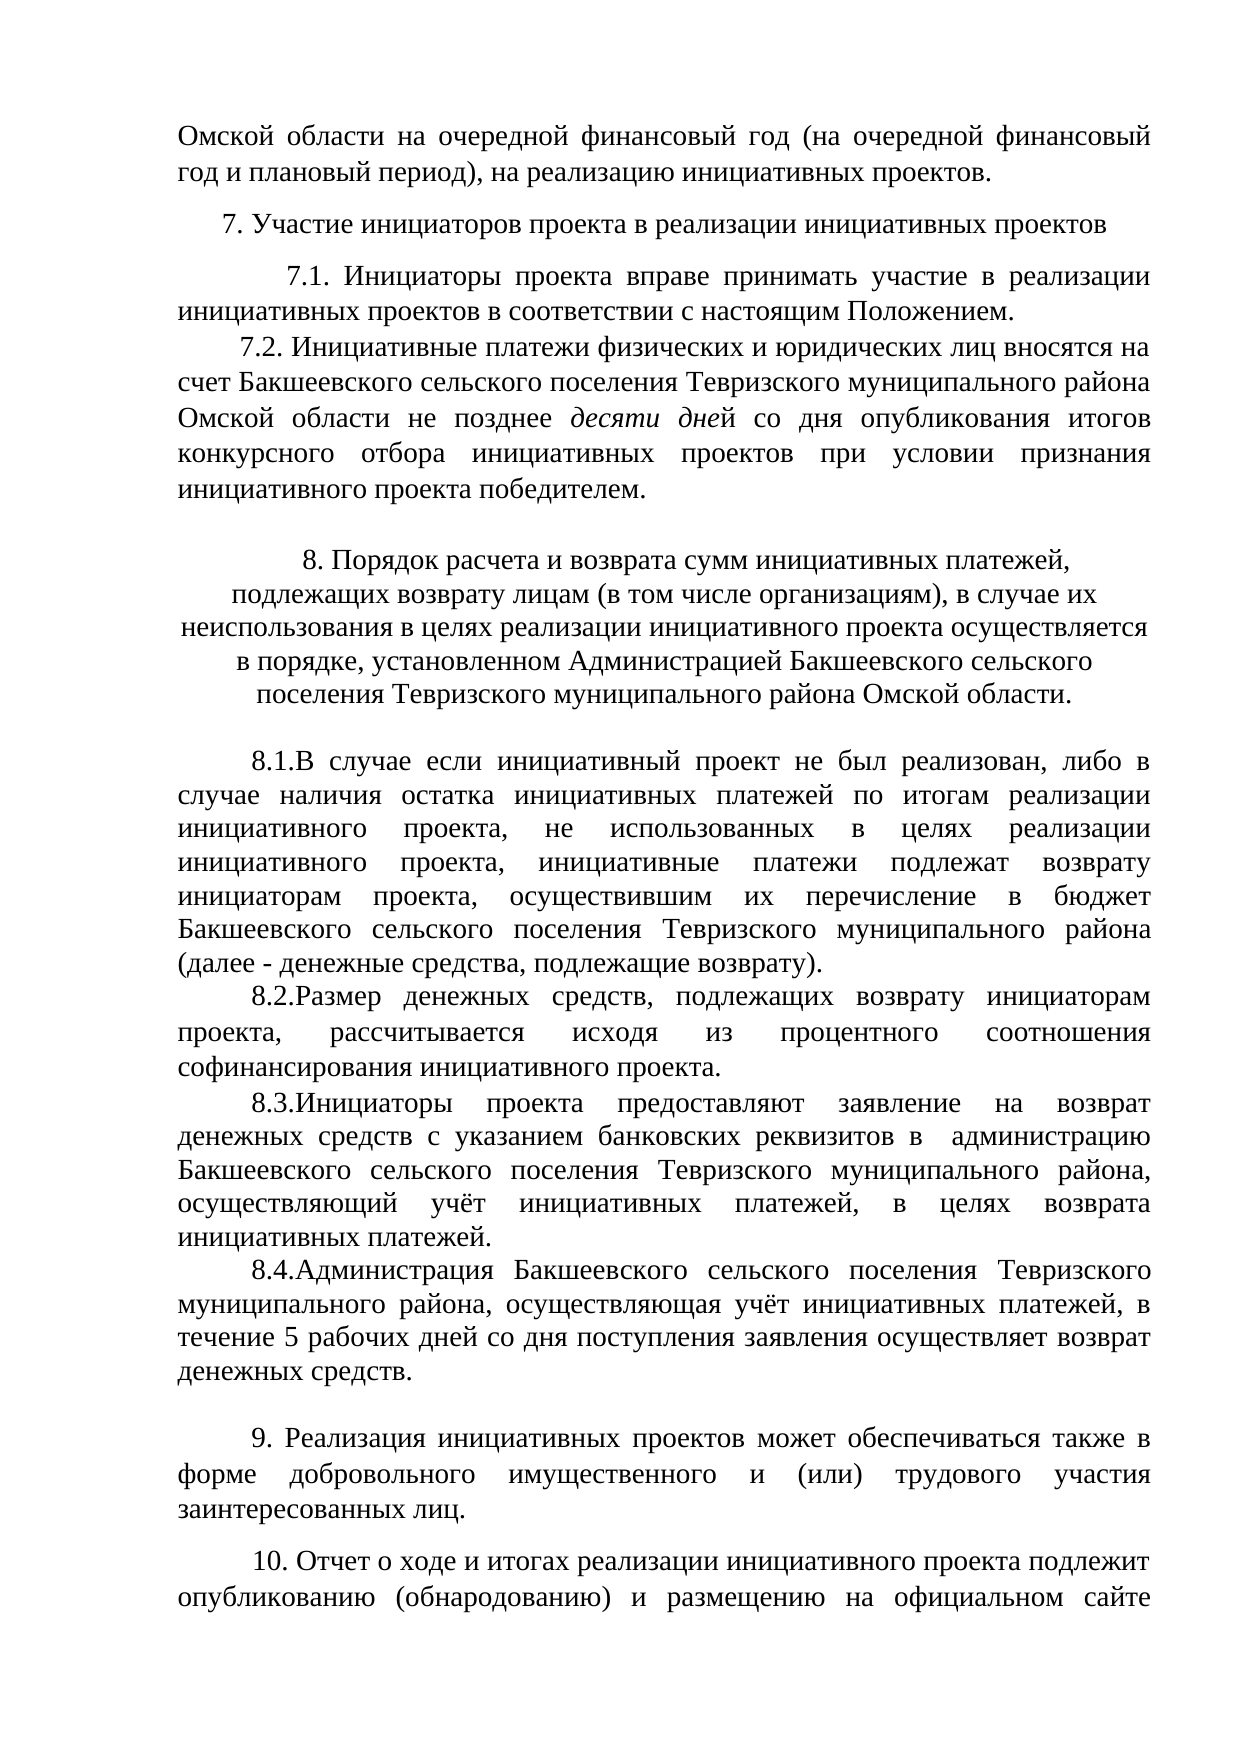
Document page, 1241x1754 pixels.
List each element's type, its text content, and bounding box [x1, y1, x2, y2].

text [177, 1543, 1152, 1612]
text 8.4.Администрация Бакшеевского сельского поселения Тевризского муниципального района, осуществляющая учёт инициативных платежей, в течение 5 рабочих дней со дня поступления заявления осуществляет возврат денежных средств. [177, 1252, 1152, 1387]
text 7.2. Инициативные платежи физических и юридических лиц вносятся на счет Бакшеевского сельского поселения Тевризского муниципального района Омской области не позднее десяти дней со дня опубликования итогов конкурсного отбора инициативных проектов при условии признания инициативного проекта победителем. [177, 329, 1152, 505]
text 8. Порядок расчета и возврата сумм инициативных платежей, подлежащих возврату лицам (в том числе организациям), в случае их неиспользования в целях реализации инициативного проекта осуществляется в порядке, установленном Администрацией Бакшеевского сельского поселения Тевризского муниципального района Омской области. [177, 542, 1152, 710]
text 8.2.Размер денежных средств, подлежащих возврату инициаторам проекта, рассчитывается исходя из процентного соотношения софинансирования инициативного проекта. [177, 978, 1152, 1083]
text 7.1. Инициаторы проекта вправе принимать участие в реализации инициативных проектов в соответствии с настоящим Положением. [177, 258, 1152, 327]
text 9. Реализация инициативных проектов может обеспечиваться также в форме добровольного имущественного и (или) трудового участия заинтересованных лиц. [177, 1420, 1152, 1525]
text 7. Участие инициаторов проекта в реализации инициативных проектов [177, 206, 1152, 239]
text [177, 118, 1152, 187]
text 8.3.Инициаторы проекта предоставляют заявление на возврат денежных средств с указанием банковских реквизитов в администрацию Бакшеевского сельского поселения Тевризского муниципального района, осуществляющий учёт инициативных платежей, в целях возврата инициативных платежей. [177, 1085, 1152, 1252]
text 8.1.В случае если инициативный проект не был реализован, либо в случае наличия остатка инициативных платежей по итогам реализации инициативного проекта, не использованных в целях реализации инициативного проекта, инициативные платежи подлежат возврату инициаторам проекта, осуществившим их перечисление в бюджет Бакшеевского сельского поселения Тевризского муниципального района (далее - денежные средства, подлежащие возврату). [177, 743, 1152, 978]
